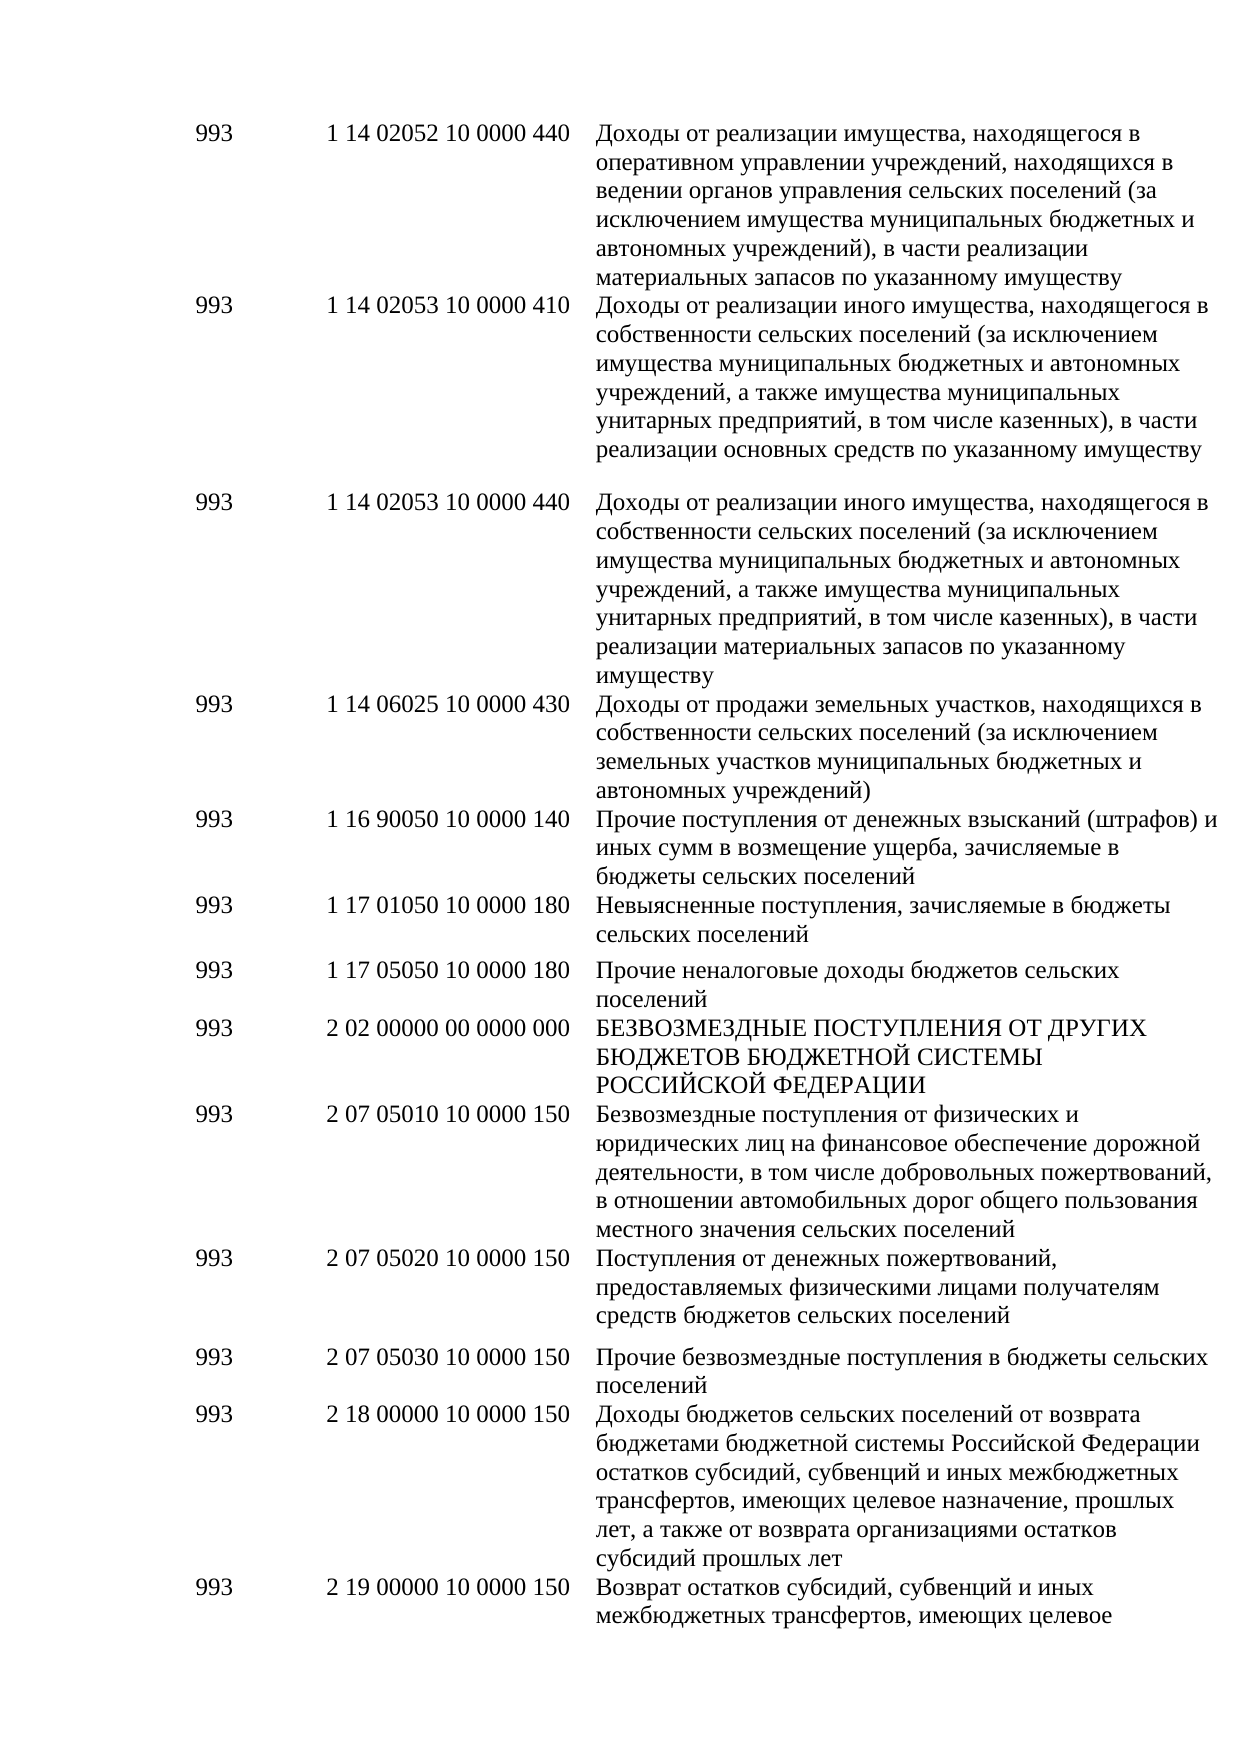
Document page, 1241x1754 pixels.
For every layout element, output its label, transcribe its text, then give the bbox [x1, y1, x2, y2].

table_cell 993 [117, 1243, 312, 1342]
table_cell 993 [117, 291, 312, 487]
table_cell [584, 1572, 1231, 1636]
table_cell 993 [117, 1013, 312, 1099]
table_cell 993 [117, 956, 312, 1013]
table_cell Невыясненные поступления, зачисляемые в бюджеты сельских поселений [584, 890, 1231, 956]
table_cell Прочие безвозмездные поступления в бюджеты сельских поселений [584, 1342, 1231, 1399]
table_cell 2 18 00000 10 0000 150 [312, 1399, 584, 1572]
table_cell Доходы бюджетов сельских поселений от возврата бюджетами бюджетной системы Российской Федерации остатков субсидий, субвенций и иных межбюджетных трансфертов, имеющих целевое назначение, прошлых лет, а также от возврата организациями остатков субсидий прошлых лет [584, 1399, 1231, 1572]
table_cell 1 16 90050 10 0000 140 [312, 804, 584, 890]
table_cell Безвозмездные поступления от физических и юридических лиц на финансовое обеспечение дорожной деятельности, в том числе добровольных пожертвований, в отношении автомобильных дорог общего пользования местного значения сельских поселений [584, 1099, 1231, 1243]
table_cell 2 02 00000 00 0000 000 [312, 1013, 584, 1099]
table_cell 993 [117, 1099, 312, 1243]
table_cell 993 [117, 118, 312, 291]
table_cell 2 07 05020 10 0000 150 [312, 1243, 584, 1342]
table_cell Поступления от денежных пожертвований, предоставляемых физическими лицами получателям средств бюджетов сельских поселений [584, 1243, 1231, 1342]
table_cell 1 14 06025 10 0000 430 [312, 689, 584, 804]
table_cell Доходы от реализации иного имущества, находящегося в собственности сельских поселений (за исключением имущества муниципальных бюджетных и автономных учреждений, а также имущества муниципальных унитарных предприятий, в том числе казенных), в части реализации основных средств по указанному имуществу [584, 291, 1231, 487]
table_cell Доходы от реализации имущества, находящегося в оперативном управлении учреждений, находящихся в ведении органов управления сельских поселений (за исключением имущества муниципальных бюджетных и автономных учреждений), в части реализации материальных запасов по указанному имуществу [584, 118, 1231, 291]
table_cell 1 17 01050 10 0000 180 [312, 890, 584, 956]
table_cell Доходы от реализации иного имущества, находящегося в собственности сельских поселений (за исключением имущества муниципальных бюджетных и автономных учреждений, а также имущества муниципальных унитарных предприятий, в том числе казенных), в части реализации материальных запасов по указанному имуществу [584, 488, 1231, 689]
table_cell 993 [117, 1342, 312, 1399]
table_cell 1 14 02052 10 0000 440 [312, 118, 584, 291]
table_cell 993 [117, 804, 312, 890]
table_cell 2 07 05010 10 0000 150 [312, 1099, 584, 1243]
table_cell 993 [117, 488, 312, 689]
table_cell 1 14 02053 10 0000 440 [312, 488, 584, 689]
table_cell БЕЗВОЗМЕЗДНЫЕ ПОСТУПЛЕНИЯ ОТ ДРУГИХ БЮДЖЕТОВ БЮДЖЕТНОЙ СИСТЕМЫ РОССИЙСКОЙ ФЕДЕРАЦИИ [584, 1013, 1231, 1099]
table_cell 2 07 05030 10 0000 150 [312, 1342, 584, 1399]
table_cell Прочие неналоговые доходы бюджетов сельских поселений [584, 956, 1231, 1013]
table_cell 993 [117, 890, 312, 956]
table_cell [312, 1572, 584, 1636]
table_cell 993 [117, 1399, 312, 1572]
table_cell 1 14 02053 10 0000 410 [312, 291, 584, 487]
table_cell 1 17 05050 10 0000 180 [312, 956, 584, 1013]
table_cell 993 [117, 1572, 312, 1636]
table_cell 993 [117, 689, 312, 804]
table_cell Прочие поступления от денежных взысканий (штрафов) и иных сумм в возмещение ущерба, зачисляемые в бюджеты сельских поселений [584, 804, 1231, 890]
table_cell Доходы от продажи земельных участков, находящихся в собственности сельских поселений (за исключением земельных участков муниципальных бюджетных и автономных учреждений) [584, 689, 1231, 804]
